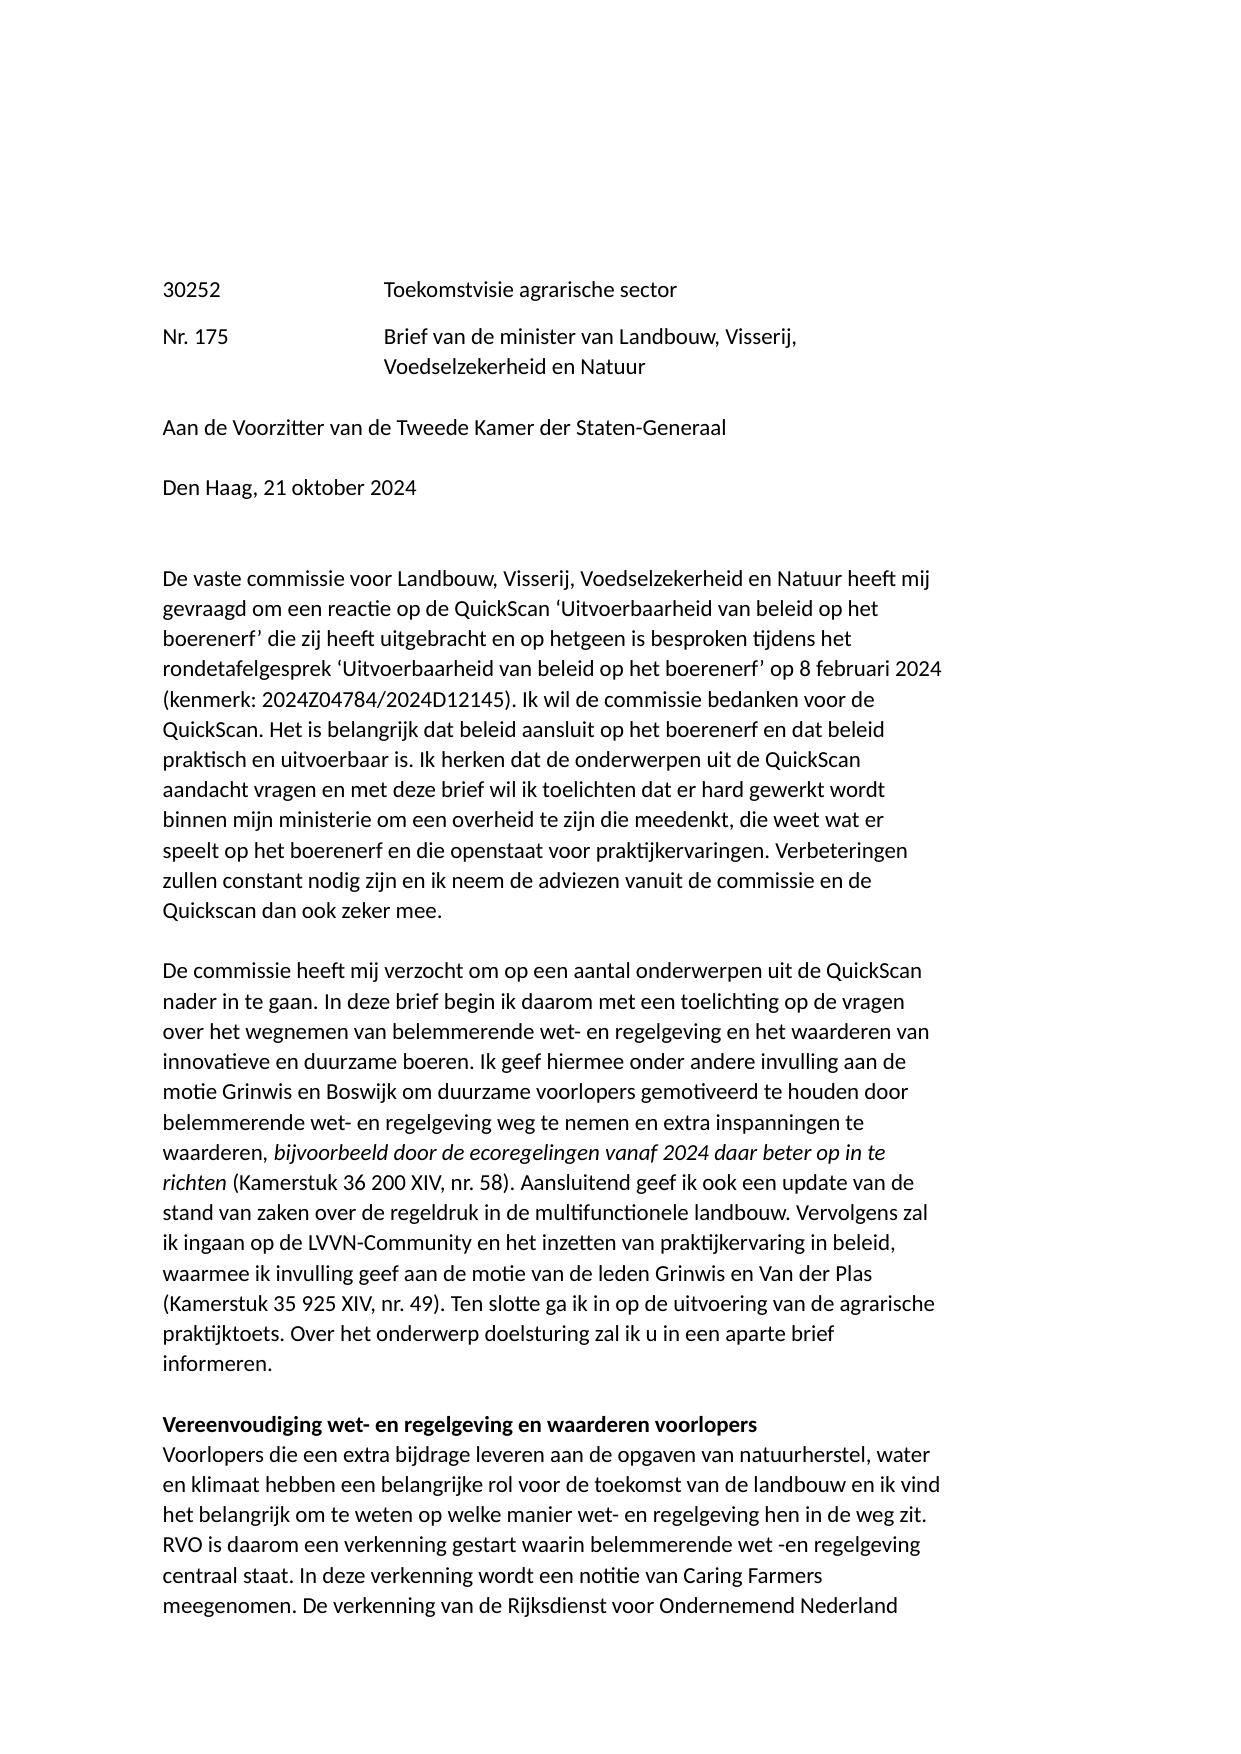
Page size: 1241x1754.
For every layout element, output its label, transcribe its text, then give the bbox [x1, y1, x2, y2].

text Voorlopers die een extra bijdrage leveren aan de opgaven van natuurherstel, water en klimaat hebben een belangrijke rol voor de toekomst van de landbouw en ik vind het belangrijk om te weten op welke manier wet- en regelgeving hen in de weg zit. [162, 1440, 947, 1528]
text De vaste commissie voor Landbouw, Visserij, Voedselzekerheid en Natuur heeft mij gevraagd om een reactie op de QuickScan ‘Uitvoerbaarheid van beleid op het boerenerf’ die zij heeft uitgebracht en op hetgeen is besproken tijdens het rondetafelgesprek ‘Uitvoerbaarheid van beleid op het boerenerf’ op 8 februari 2024 (kenmerk: 2024Z04784/2024D12145). Ik wil de commissie bedanken voor de QuickScan. Het is belangrijk dat beleid aansluit op het boerenerf en dat beleid praktisch en uitvoerbaar is. Ik herken dat de onderwerpen uit de QuickScan aandacht vragen en met deze brief wil ik toelichten dat er hard gewerkt wordt binnen mijn ministerie om een overheid te zijn die meedenkt, die weet wat er speelt op het boerenerf en die openstaat voor praktijkervaringen. Verbeteringen zullen constant nodig zijn en ik neem de adviezen vanuit de commissie en de Quickscan dan ook zeker mee. [162, 564, 947, 924]
text Den Haag, 21 oktober 2024 [162, 473, 947, 501]
text Nr. 175 Brief van de minister van Landbouw, Visserij, Voedselzekerheid en Natuur [162, 322, 947, 380]
text Aan de Voorzitter van de Tweede Kamer der Staten-Generaal [162, 413, 947, 441]
text Vereenvoudiging wet- en regelgeving en waarderen voorlopers [162, 1410, 947, 1438]
text De commissie heeft mij verzocht om op een aantal onderwerpen uit de QuickScan nader in te gaan. In deze brief begin ik daarom met een toelichting op de vragen over het wegnemen van belemmerende wet- en regelgeving en het waarderen van innovatieve en duurzame boeren. Ik geef hiermee onder andere invulling aan de motie Grinwis en Boswijk om duurzame voorlopers gemotiveerd te houden door belemmerende wet- en regelgeving weg te nemen en extra inspanningen te waarderen, bijvoorbeeld door de ecoregelingen vanaf 2024 daar beter op in te richten (Kamerstuk 36 200 XIV, nr. 58). Aansluitend geef ik ook een update van de stand van zaken over de regeldruk in de multifunctionele landbouw. Vervolgens zal ik ingaan op de LVVN-Community en het inzetten van praktijkervaring in beleid, waarmee ik invulling geef aan de motie van de leden Grinwis en Van der Plas (Kamerstuk 35 925 XIV, nr. 49). Ten slotte ga ik in op de uitvoering van de agrarische praktijktoets. Over het onderwerp doelsturing zal ik u in een aparte brief informeren. [162, 957, 947, 1377]
text 30252 Toekomstvisie agrarische sector [162, 275, 947, 303]
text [162, 1531, 947, 1619]
